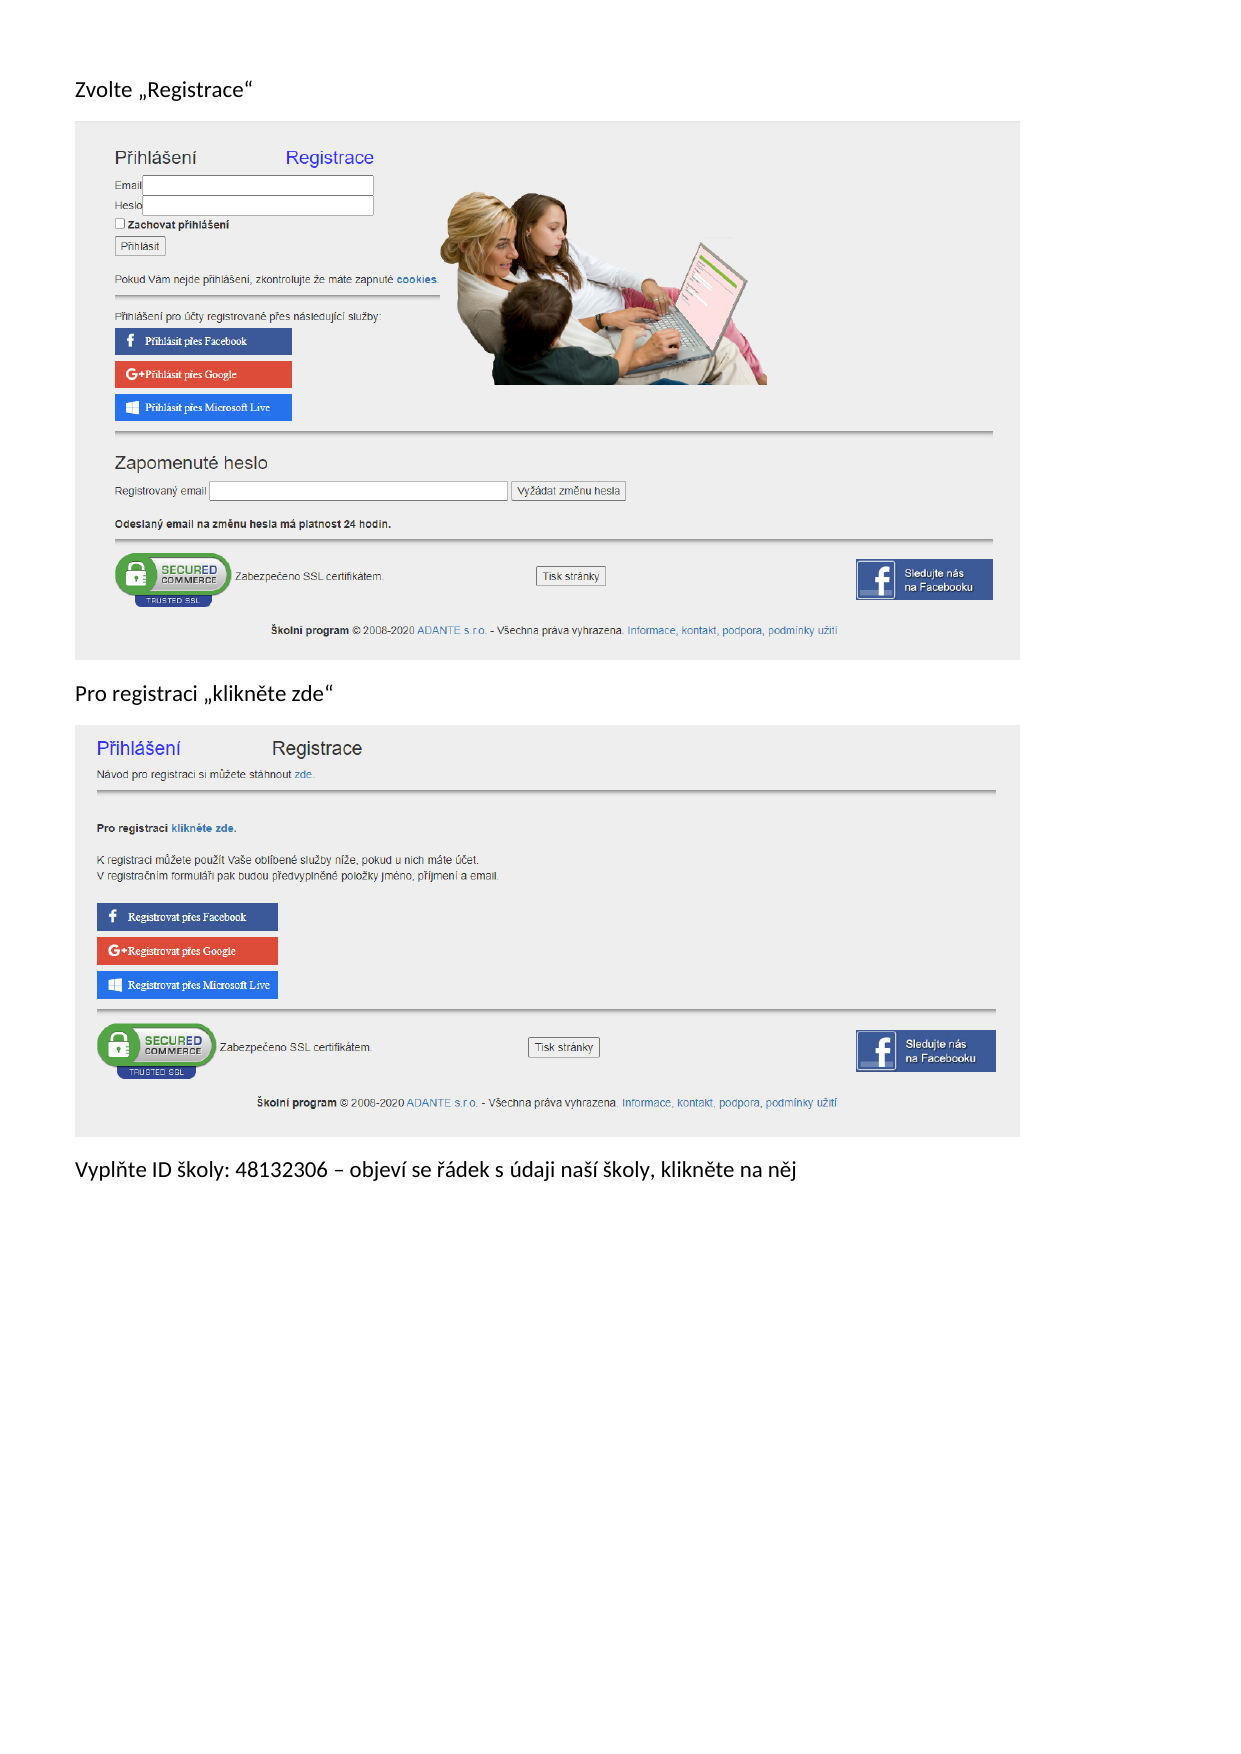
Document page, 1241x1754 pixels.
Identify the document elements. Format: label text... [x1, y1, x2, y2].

text Pro registraci „klikněte zde“ [75, 679, 1165, 707]
picture [75, 725, 1021, 1137]
text Zvolte „Registrace“ [75, 75, 1165, 103]
text Vyplňte ID školy: 48132306 – objeví se řádek s údaji naší školy, klikněte na něj [75, 1155, 1165, 1183]
picture [75, 121, 1021, 660]
